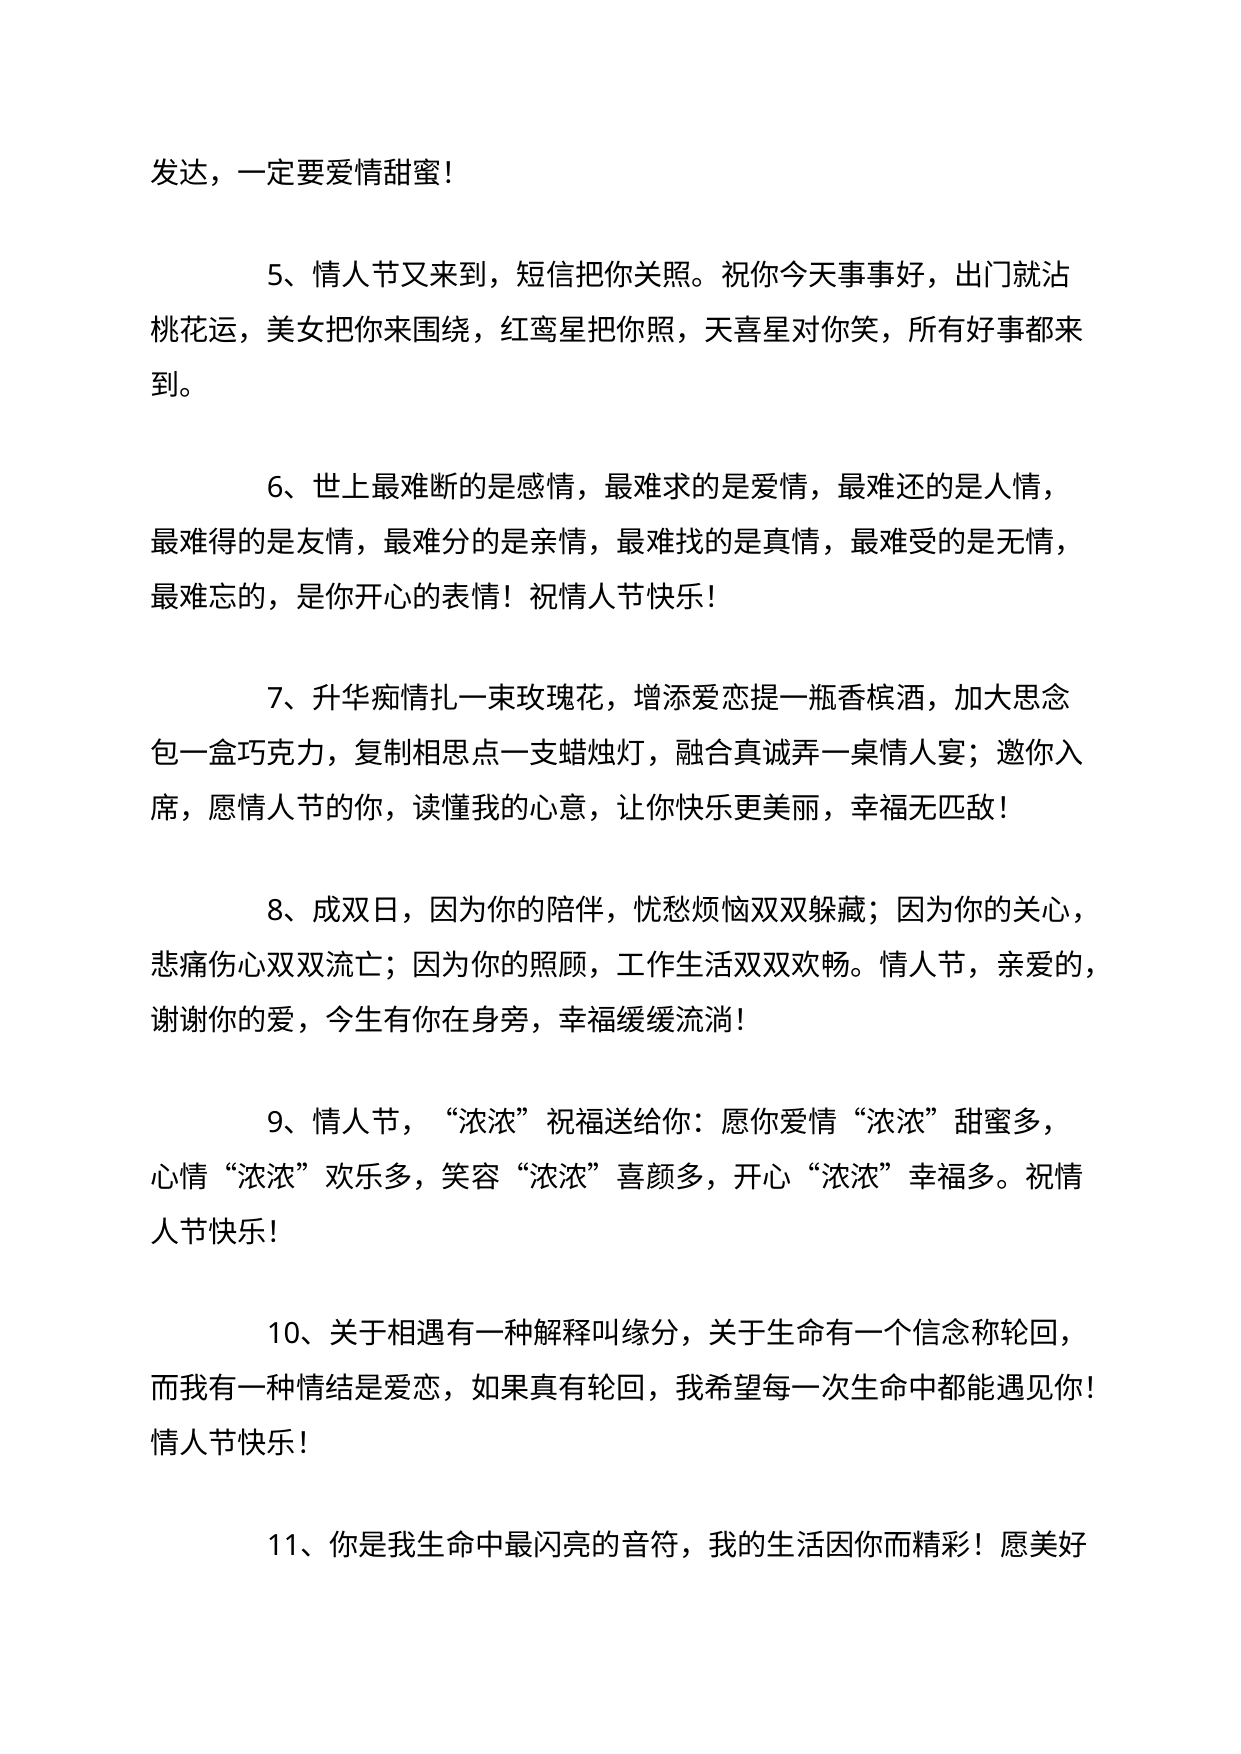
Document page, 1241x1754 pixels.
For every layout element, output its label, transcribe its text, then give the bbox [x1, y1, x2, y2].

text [150, 1522, 1090, 1564]
text 6、世上最难断的是感情，最难求的是爱情，最难还的是人情，最难得的是友情，最难分的是亲情，最难找的是真情，最难受的是无情，最难忘的，是你开心的表情！祝情人节快乐！ [150, 463, 1090, 616]
text 8、成双日，因为你的陪伴，忧愁烦恼双双躲藏；因为你的关心，悲痛伤心双双流亡；因为你的照顾，工作生活双双欢畅。情人节，亲爱的，谢谢你的爱，今生有你在身旁，幸福缓缓流淌！ [150, 887, 1090, 1039]
text 10、关于相遇有一种解释叫缘分，关于生命有一个信念称轮回，而我有一种情结是爱恋，如果真有轮回，我希望每一次生命中都能遇见你！情人节快乐！ [150, 1310, 1090, 1462]
text 9、情人节，“浓浓”祝福送给你：愿你爱情“浓浓”甜蜜多，心情“浓浓”欢乐多，笑容“浓浓”喜颜多，开心“浓浓”幸福多。祝情人节快乐！ [150, 1098, 1090, 1251]
text 5、情人节又来到，短信把你关照。祝你今天事事好，出门就沾桃花运，美女把你来围绕，红鸾星把你照，天喜星对你笑，所有好事都来到。 [150, 252, 1090, 404]
text 7、升华痴情扎一束玫瑰花，增添爱恋提一瓶香槟酒，加大思念包一盒巧克力，复制相思点一支蜡烛灯，融合真诚弄一桌情人宴；邀你入席，愿情人节的你，读懂我的心意，让你快乐更美丽，幸福无匹敌！ [150, 675, 1090, 827]
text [150, 150, 1090, 192]
